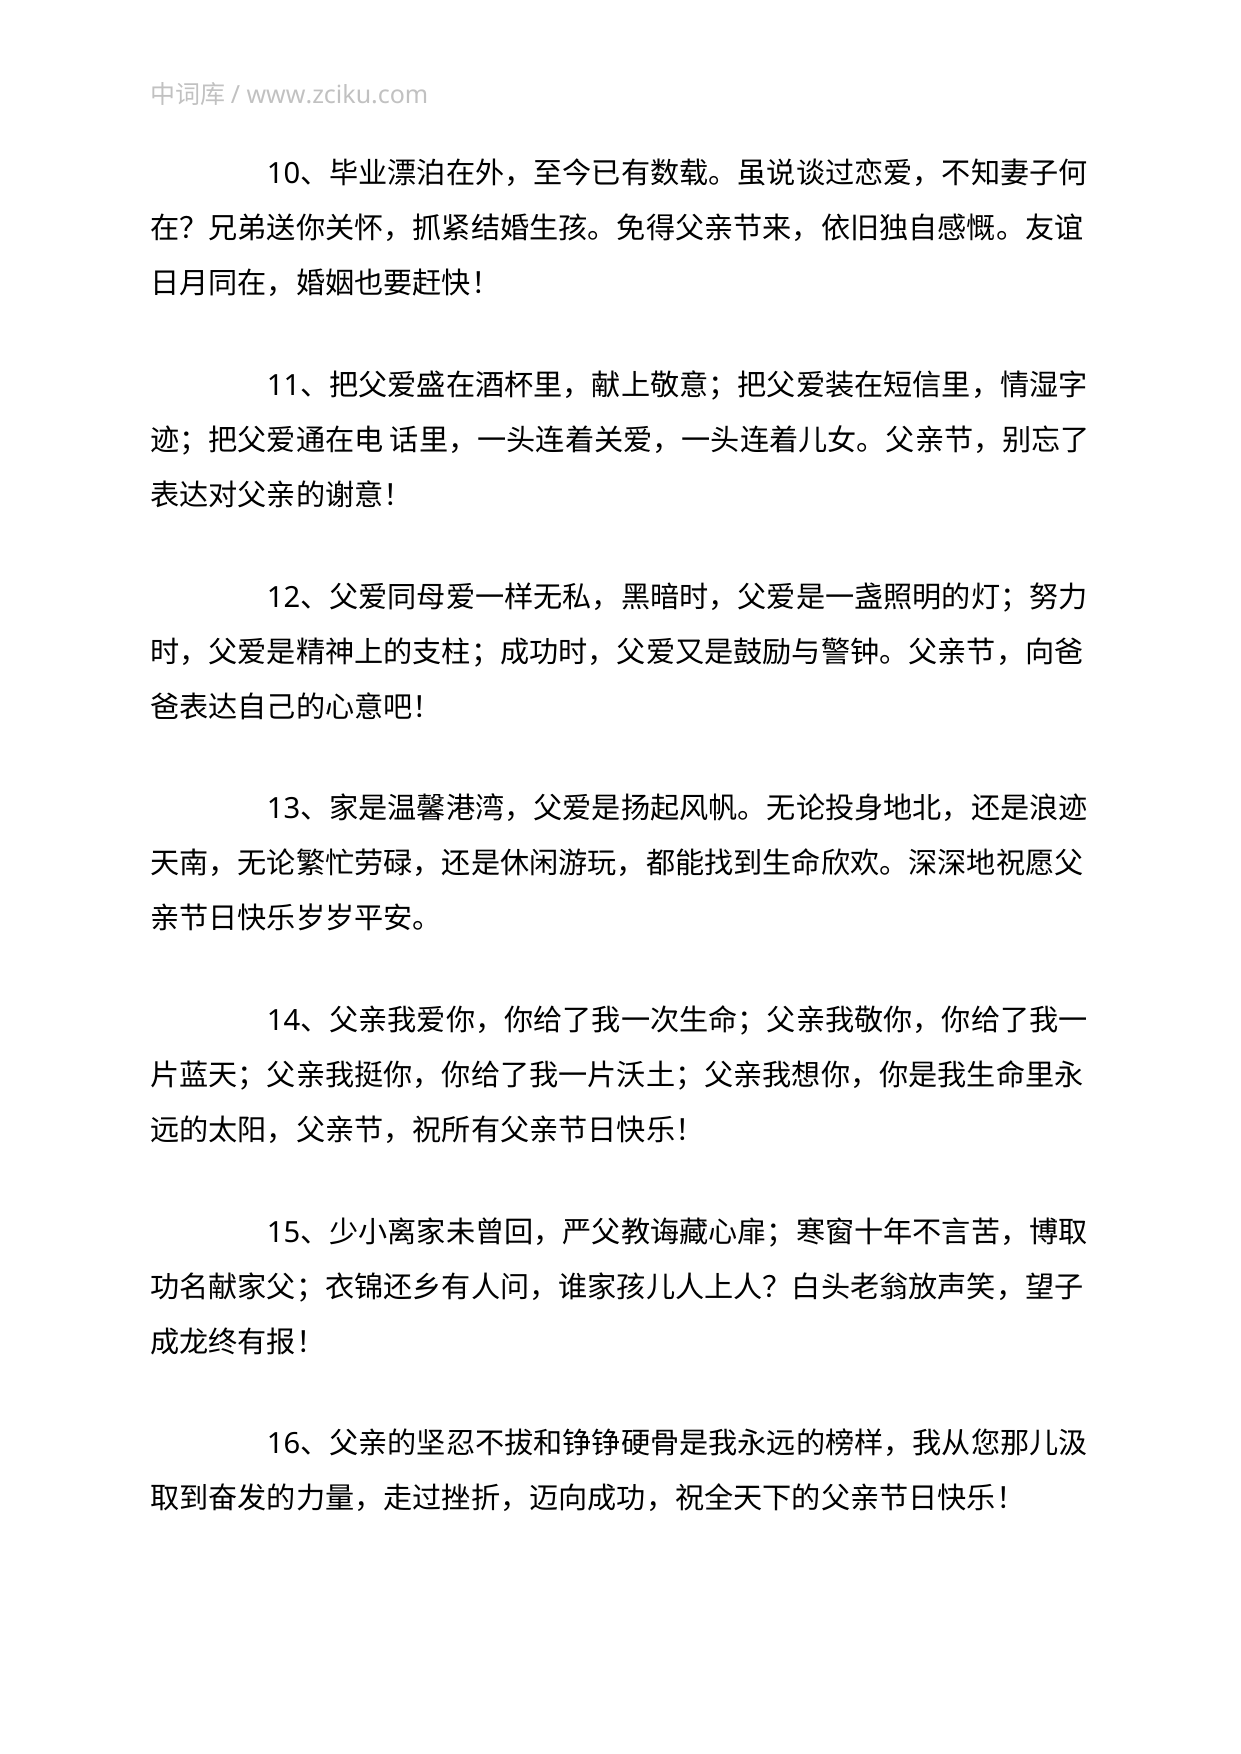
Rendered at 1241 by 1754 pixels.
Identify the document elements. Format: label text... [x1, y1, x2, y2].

text 15、少小离家未曾回，严父教诲藏心扉；寒窗十年不言苦，博取功名献家父；衣锦还乡有人问，谁家孩儿人上人？白头老翁放声笑，望子成龙终有报！ [150, 1208, 1090, 1361]
text 10、毕业漂泊在外，至今已有数载。虽说谈过恋爱，不知妻子何在？兄弟送你关怀，抓紧结婚生孩。免得父亲节来，依旧独自感慨。友谊日月同在，婚姻也要赶快！ [150, 150, 1090, 302]
text 12、父爱同母爱一样无私，黑暗时，父爱是一盏照明的灯；努力时，父爱是精神上的支柱；成功时，父爱又是鼓励与警钟。父亲节，向爸爸表达自己的心意吧！ [150, 573, 1090, 726]
text 11、把父爱盛在酒杯里，献上敬意；把父爱装在短信里，情湿字迹；把父爱通在电 话里，一头连着关爱，一头连着儿女。父亲节，别忘了表达对父亲的谢意！ [150, 362, 1090, 514]
text 14、父亲我爱你，你给了我一次生命；父亲我敬你，你给了我一片蓝天；父亲我挺你，你给了我一片沃土；父亲我想你，你是我生命里永远的太阳，父亲节，祝所有父亲节日快乐！ [150, 997, 1090, 1149]
text 13、家是温馨港湾，父爱是扬起风帆。无论投身地北，还是浪迹天南，无论繁忙劳碌，还是休闲游玩，都能找到生命欣欢。深深地祝愿父亲节日快乐岁岁平安。 [150, 785, 1090, 937]
text 16、父亲的坚忍不拔和铮铮硬骨是我永远的榜样，我从您那儿汲取到奋发的力量，走过挫折，迈向成功，祝全天下的父亲节日快乐！ [150, 1420, 1090, 1517]
